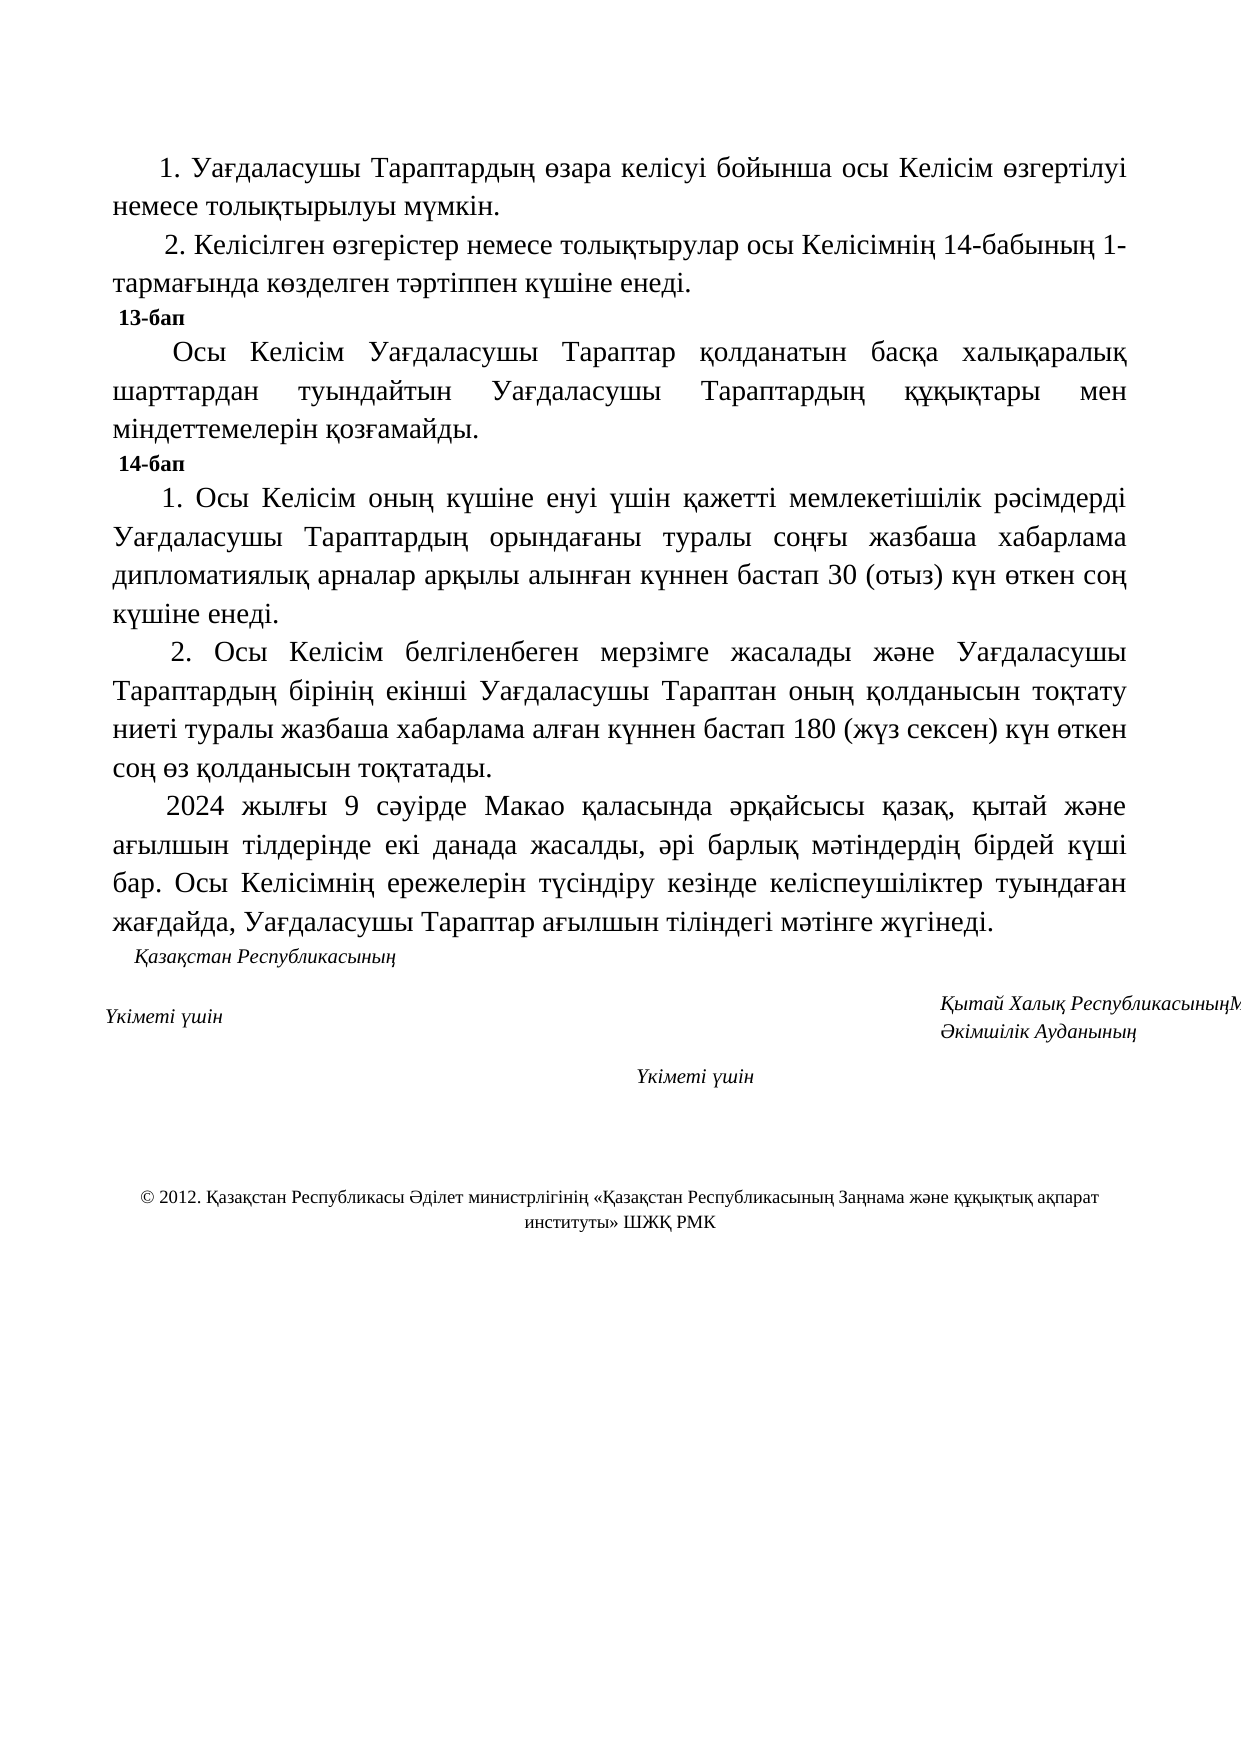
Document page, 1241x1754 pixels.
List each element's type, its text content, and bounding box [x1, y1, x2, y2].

text Осы Келісім Уағдаласушы Тараптар қолданатын басқа халықаралық шарттардан туындайтын Уағдаласушы Тараптардың құқықтары мен міндеттемелерін қозғамайды. [112, 334, 1128, 445]
text 14-бап [112, 450, 1128, 476]
text 2024 жылғы 9 сәуірде Макао қаласында әрқайсысы қазақ, қытай және ағылшын тілдерінде екі данада жасалды, әрі барлық мәтіндердің бірдей күші бар. Осы Келісімнің ережелерін түсіндіру кезінде келіспеушіліктер туындаған жағдайда, Уағдаласушы Тараптар ағылшын тіліндегі мәтінге жүгінеді. [112, 788, 1128, 938]
text 13-бап [112, 304, 1128, 331]
text 2. Келісілген өзгерістер немесе толықтырулар осы Келісімнің 14-бабының 1-тармағында көзделген тәртіппен күшіне енеді. [112, 227, 1128, 299]
text © 2012. Қазақстан Республикасы Әділет министрлігінің «Қазақстан Республикасының Заңнама және құқықтық ақпарат институты» ШЖҚ РМК [112, 1186, 1128, 1233]
text 1. Уағдаласушы Тараптардың өзара келісуі бойынша осы Келісім өзгертілуі немесе толықтырылуы мүмкін. [112, 150, 1128, 222]
table_header Қытай Халық РеспубликасыныңМакао Арнайы Әкімшілік Ауданының [939, 943, 1240, 1096]
text 2. Осы Келісім белгіленбеген мерзімге жасалады және Уағдаласушы Тараптардың бірінің екінші Уағдаласушы Тараптан оның қолданысын тоқтату ниеті туралы жазбаша хабарлама алған күннен бастап 180 (жүз сексен) күн өткен соң өз қолданысын тоқтатады. [112, 634, 1128, 783]
text 1. Осы Келісім оның күшіне енуі үшін қажетті мемлекетішілік рәсімдерді Уағдаласушы Тараптардың орындағаны туралы соңғы жазбаша хабарлама дипломатиялық арналар арқылы алынған күннен бастап 30 (отыз) күн өткен соң күшіне енеді. [112, 480, 1128, 629]
table_header Қазақстан Республикасының Үкіметі үшін Үкіметі үшін [101, 943, 939, 1096]
